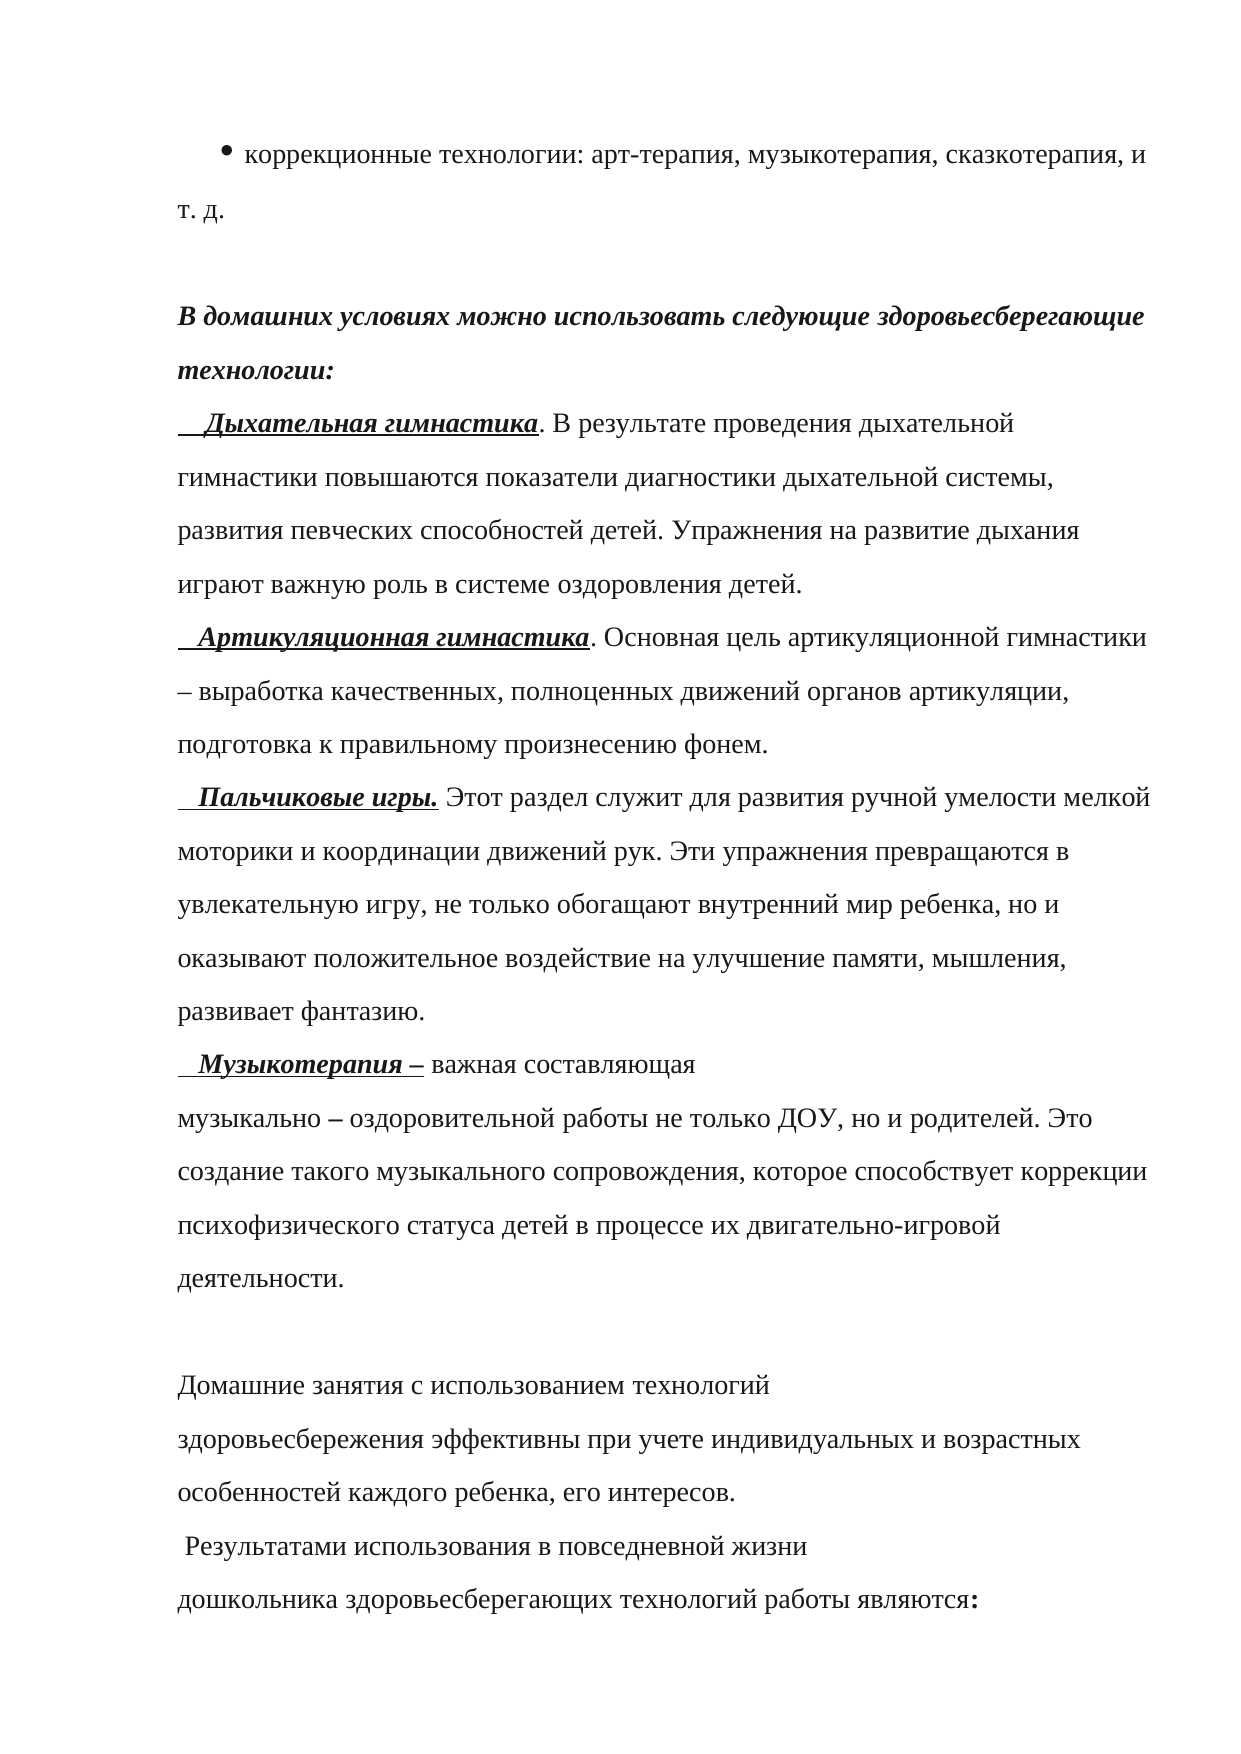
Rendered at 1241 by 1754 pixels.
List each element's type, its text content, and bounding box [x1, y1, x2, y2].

text Домашние занятия с использованием технологий здоровьесбережения эффективны при учете индивидуальных и возрастных особенностей каждого ребенка, его интересов. [177, 1347, 1152, 1507]
text В домашних условиях можно использовать следующие здоровьесберегающие технологии: [177, 278, 1152, 385]
text Результатами использования в повседневной жизни дошкольника здоровьесберегающих технологий работы являются: [177, 1507, 1152, 1614]
text • коррекционные технологии: арт-терапия, музыкотерапия, сказкотерапия, и т. д. [177, 118, 1152, 225]
text Музыкотерапия – важная составляющая музыкально – оздоровительной работы не только ДОУ, но и родителей. Это создание такого музыкального сопровождения, которое способствует коррекции психофизического статуса детей в процессе их двигательно-игровой деятельности. [177, 1027, 1152, 1294]
text Пальчиковые игры. Этот раздел служит для развития ручной умелости мелкой моторики и координации движений рук. Эти упражнения превращаются в увлекательную игру, не только обогащают внутренний мир ребенка, но и оказывают положительное воздействие на улучшение памяти, мышления, развивает фантазию. [177, 759, 1152, 1027]
text Артикуляционная гимнастика. Основная цель артикуляционной гимнастики – выработка качественных, полноценных движений органов артикуляции, подготовка к правильному произнесению фонем. [177, 599, 1152, 759]
text Дыхательная гимнастика. В результате проведения дыхательной гимнастики повышаются показатели диагностики дыхательной системы, развития певческих способностей детей. Упражнения на развитие дыхания играют важную роль в системе оздоровления детей. [177, 385, 1152, 599]
